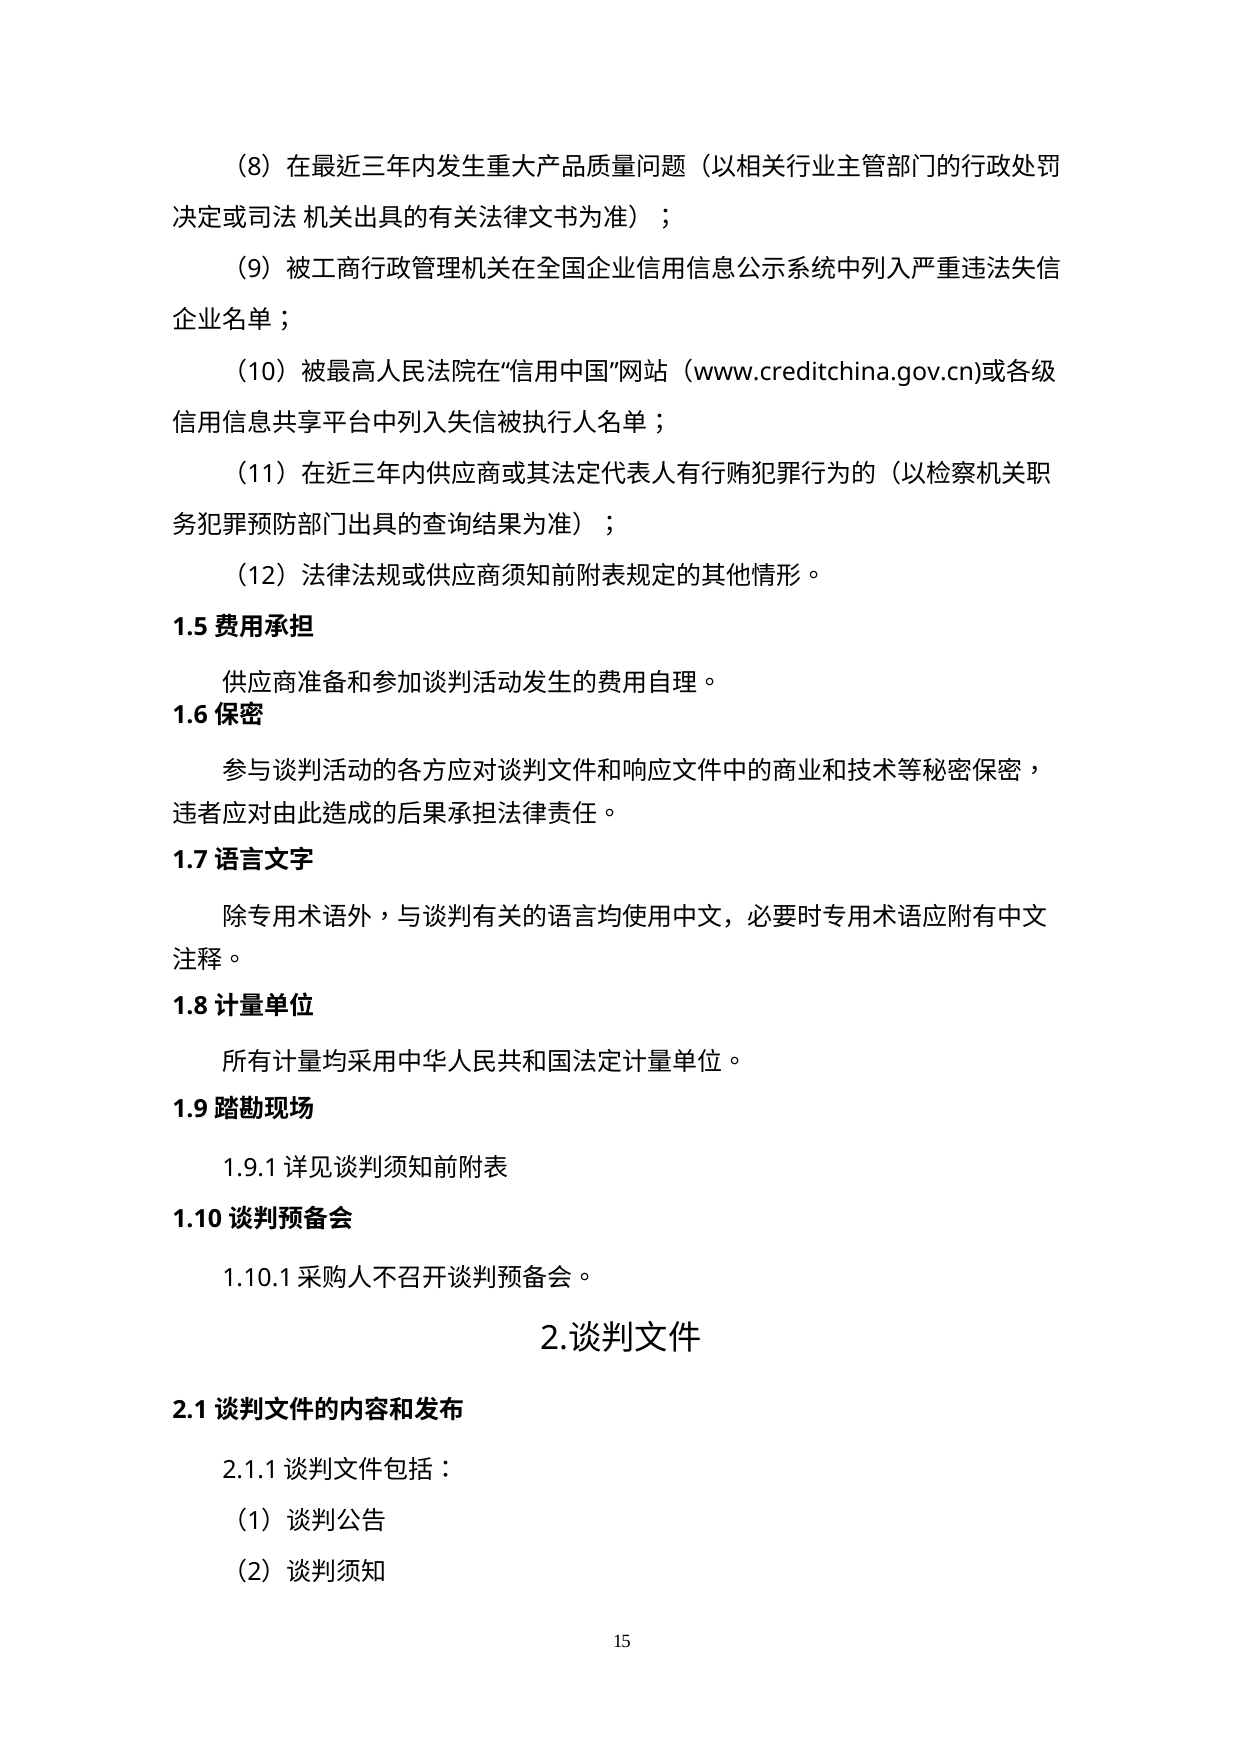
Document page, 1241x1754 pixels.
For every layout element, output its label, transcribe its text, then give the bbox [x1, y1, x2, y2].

text 所有计量均采用中华人民共和国法定计量单位。 [172, 1047, 1069, 1076]
text 1.6 保密 [172, 697, 1069, 731]
text 2.1 谈判文件的内容和发布 [172, 1392, 1069, 1426]
text 1.8 计量单位 [172, 988, 1069, 1022]
text 参与谈判活动的各方应对谈判文件和响应文件中的商业和技术等秘密保密，违者应对由此造成的后果承担法律责任。 [172, 756, 1069, 828]
text 供应商准备和参加谈判活动发生的费用自理。 [172, 668, 1069, 697]
text 1.10.1采购人不召开谈判预备会。 [172, 1260, 1069, 1294]
text 除专用术语外，与谈判有关的语言均使用中文，必要时专用术语应附有中文注释。 [172, 902, 1069, 973]
text （9）被工商行政管理机关在全国企业信用信息公示系统中列入严重违法失信企业名单； [172, 251, 1069, 336]
text 1.5 费用承担 [172, 608, 1069, 642]
text （2）谈判须知 [172, 1553, 1069, 1588]
text 1.9.1详见谈判须知前附表 [172, 1150, 1069, 1184]
text （11）在近三年内供应商或其法定代表人有行贿犯罪行为的（以检察机关职务犯罪预防部门出具的查询结果为准）； [172, 455, 1069, 540]
text （10）被最高人民法院在“信用中国”网站（www.creditchina.gov.cn)或各级信用信息共享平台中列入失信被执行人名单； [172, 353, 1069, 438]
text 2.1.1谈判文件包括： [172, 1451, 1069, 1486]
text 1.9 踏勘现场 [172, 1090, 1069, 1124]
text （1）谈判公告 [172, 1502, 1069, 1537]
text （12）法律法规或供应商须知前附表规定的其他情形。 [172, 557, 1069, 591]
text 1.10 谈判预备会 [172, 1201, 1069, 1235]
text 2.谈判文件 [172, 1311, 1069, 1359]
text （8）在最近三年内发生重大产品质量问题（以相关行业主管部门的行政处罚决定或司法 机关出具的有关法律文书为准）； [172, 149, 1069, 234]
text 1.7 语言文字 [172, 842, 1069, 876]
